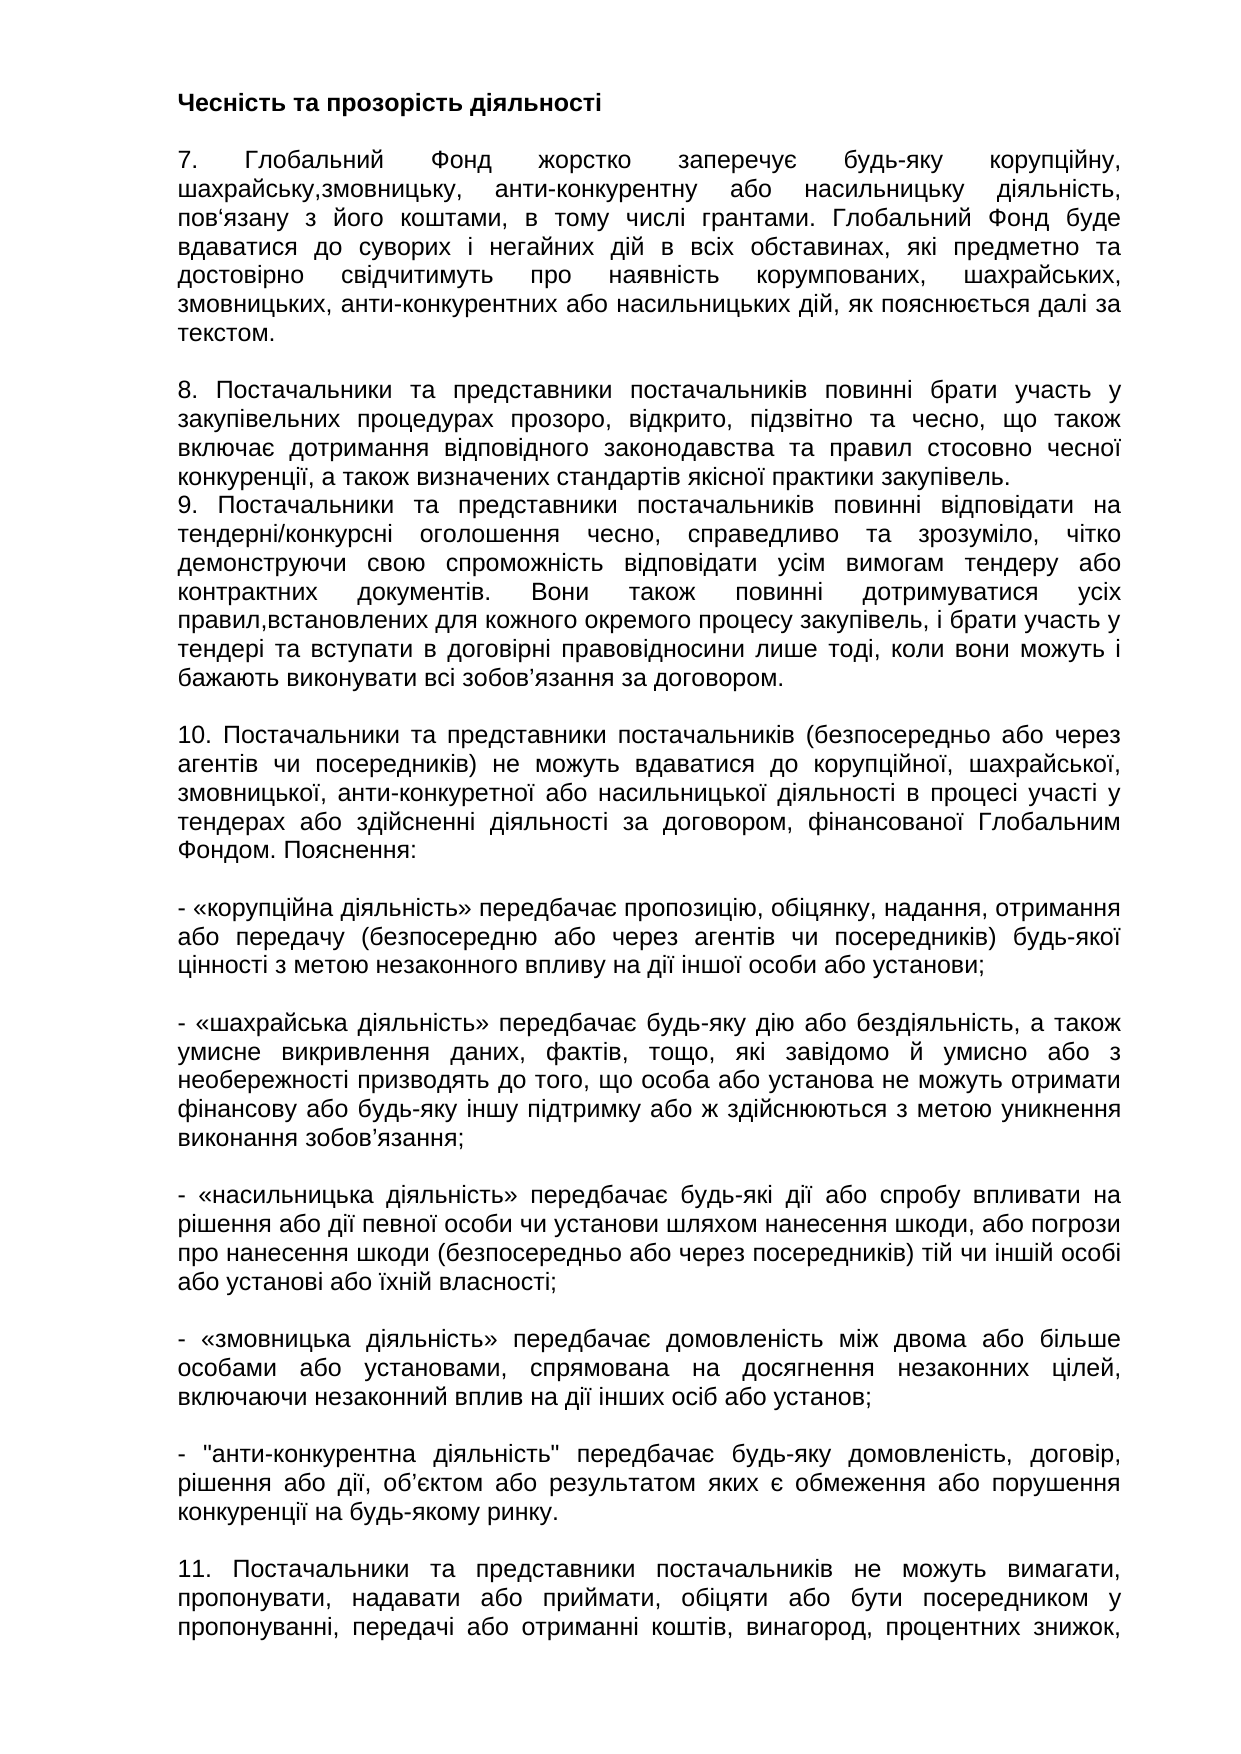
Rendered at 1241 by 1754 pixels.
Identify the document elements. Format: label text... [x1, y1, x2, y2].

text - «корупційна діяльність» передбачає пропозицію, обіцянку, надання, отримання або передачу (безпосередню або через агентів чи посередників) будь-якої цінності з метою незаконного впливу на дії іншої особи або установи; [177, 893, 1122, 979]
text Чесність та прозорість діяльності [177, 88, 1122, 117]
text 8. Постачальники та представники постачальників повинні брати участь у закупівельних процедурах прозоро, відкрито, підзвітно та чесно, що також включає дотримання відповідного законодавства та правил стосовно чесної конкуренції, а також визначених стандартів якісної практики закупівель. [177, 375, 1122, 490]
text 7. Глобальний Фонд жорстко заперечує будь-яку корупційну, шахрайську,змовницьку, анти-конкурентну або насильницьку діяльність, пов‘язану з його коштами, в тому числі грантами. Глобальний Фонд буде вдаватися до суворих і негайних дій в всіх обставинах, які предметно та достовірно свідчитимуть про наявність корумпованих, шахрайських, змовницьких, анти-конкурентних або насильницьких дій, як пояснюється далі за текстом. [177, 145, 1122, 347]
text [177, 1554, 1122, 1640]
text 10. Постачальники та представники постачальників (безпосередньо або через агентів чи посередників) не можуть вдаватися до корупційної, шахрайської, змовницької, анти-конкуретної або насильницької діяльності в процесі участі у тендерах або здійсненні діяльності за договором, фінансованої Глобальним Фондом. Пояснення: [177, 720, 1122, 864]
text - «змовницька діяльність» передбачає домовленість між двома або більше особами або установами, спрямована на досягнення незаконних цілей, включаючи незаконний вплив на дії інших осіб або установ; [177, 1324, 1122, 1410]
text - «шахрайська діяльність» передбачає будь-яку дію або бездіяльність, а також умисне викривлення даних, фактів, тощо, які завідомо й умисно або з необережності призводять до того, що особа або установа не можуть отримати фінансову або будь-яку іншу підтримку або ж здійснюються з метою уникнення виконання зобов’язання; [177, 1008, 1122, 1152]
text - «насильницька діяльність» передбачає будь-які дії або спробу впливати на рішення або дії певної особи чи установи шляхом нанесення шкоди, або погрози про нанесення шкоди (безпосередньо або через посередників) тій чи іншій особі або установі або їхній власності; [177, 1180, 1122, 1295]
text - "анти-конкурентна діяльність" передбачає будь-яку домовленість, договір, рішення або дії, об’єктом або результатом яких є обмеження або порушення конкуренції на будь-якому ринку. [177, 1439, 1122, 1525]
text 9. Постачальники та представники постачальників повинні відповідати на тендерні/конкурсні оголошення чесно, справедливо та зрозуміло, чітко демонструючи свою спроможність відповідати усім вимогам тендеру або контрактних документів. Вони також повинні дотримуватися усіх правил,встановлених для кожного окремого процесу закупівель, і брати участь у тендері та вступати в договірні правовідносини лише тоді, коли вони можуть і бажають виконувати всі зобов’язання за договором. [177, 490, 1122, 692]
